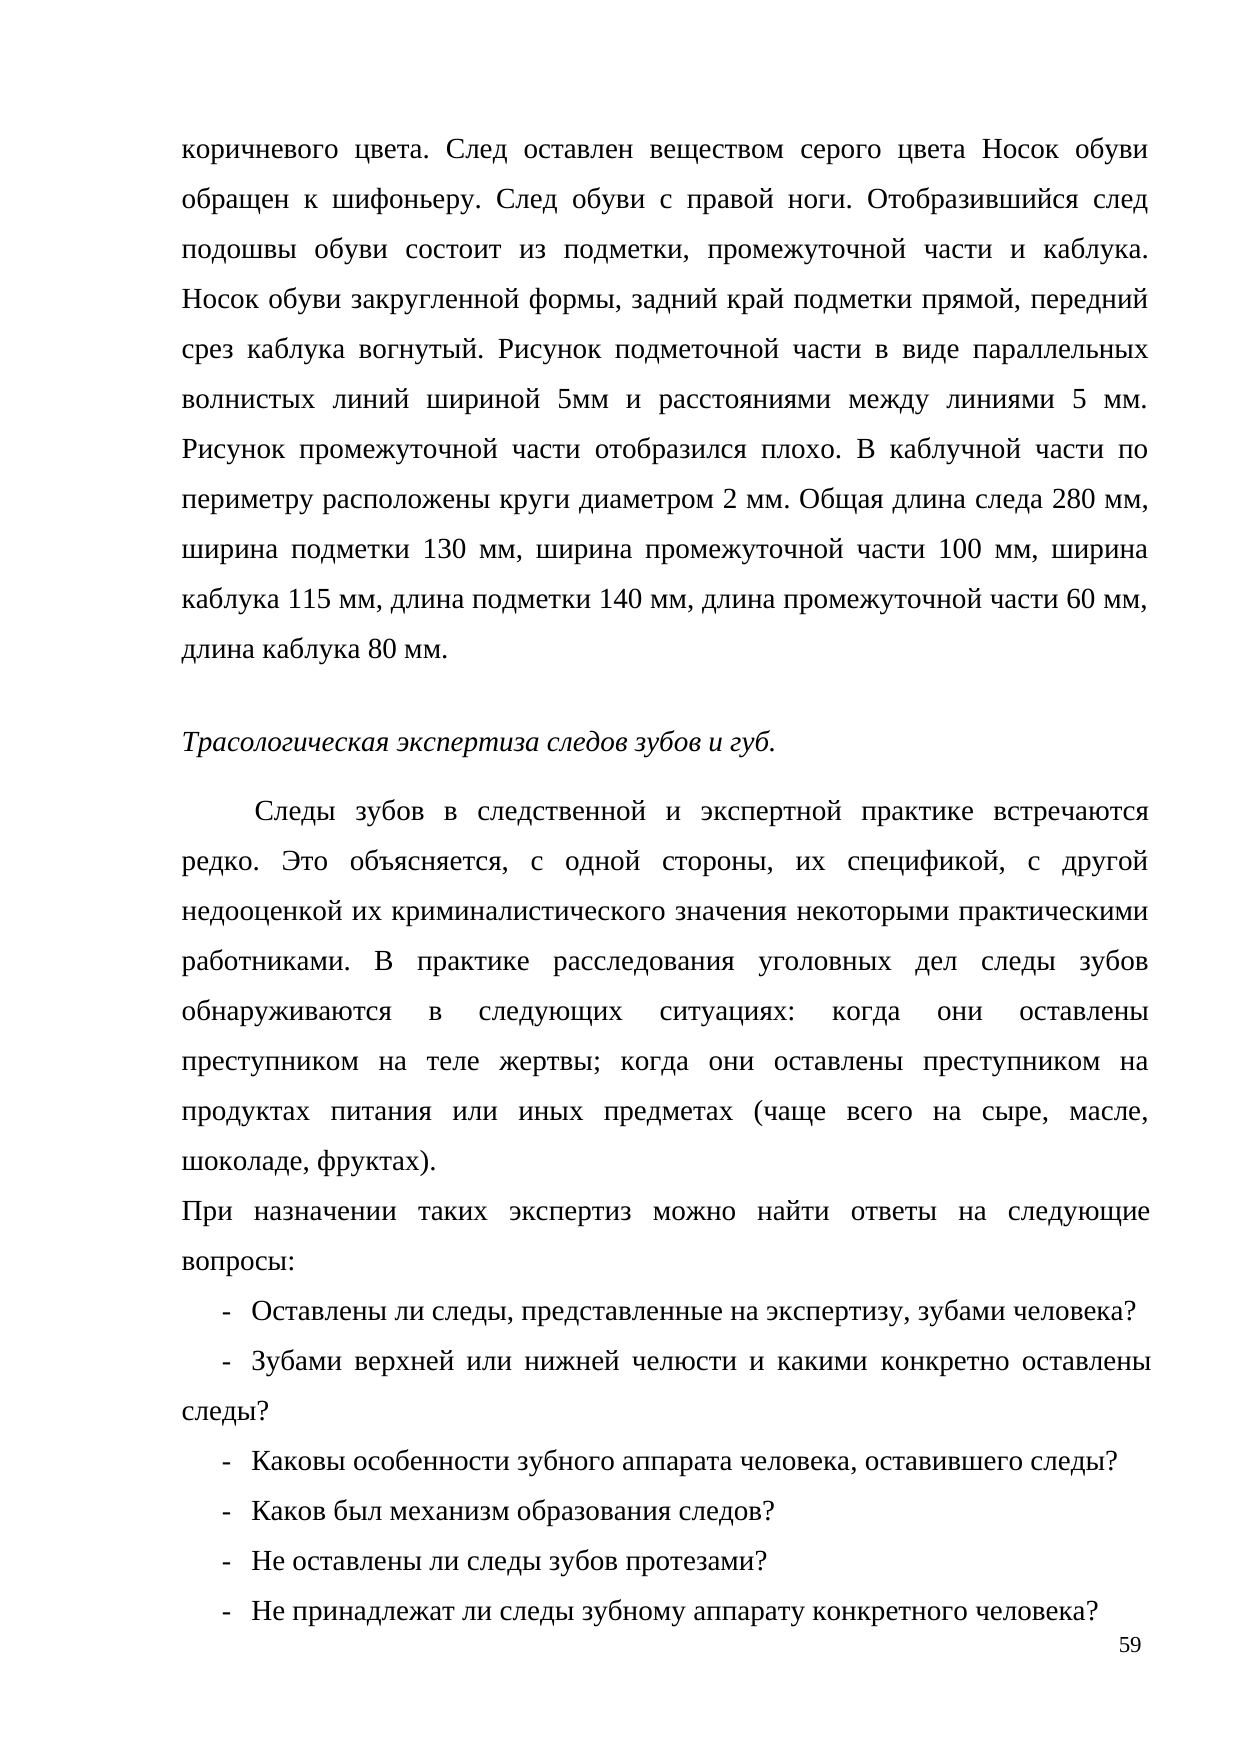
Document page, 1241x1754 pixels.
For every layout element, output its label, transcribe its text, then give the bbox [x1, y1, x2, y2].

list Каковы особенности зубного аппарата человека, оставившего следы? [181, 1431, 1152, 1481]
list Не оставлены ли следы зубов протезами? [181, 1531, 1152, 1581]
text Трасологическая экспертиза следов зубов и губ. [181, 712, 1152, 762]
list Не принадлежат ли следы зубному аппарату конкретного человека? [181, 1581, 1152, 1631]
list Оставлены ли следы, представленные на экспертизу, зубами человека? [181, 1281, 1152, 1331]
text Следы зубов в следственной и экспертной практике встречаются редко. Это объясняется, с одной стороны, их спецификой, с другой недооценкой их криминалистического значения некоторыми практическими работниками. В практике расследования уголовных дел следы зубов обнаруживаются в следующих ситуациях: когда они оставлены преступником на теле жертвы; когда они оставлены преступником на продуктах питания или иных предметах (чаще всего на сыре, масле, шоколаде, фруктах). [181, 781, 1149, 1181]
list Зубами верхней или нижней челюсти и какими конкретно оставлены следы? [181, 1331, 1152, 1431]
list Каков был механизм образования следов? [181, 1481, 1152, 1531]
text При назначении таких экспертиз можно найти ответы на следующие вопросы: [181, 1181, 1152, 1281]
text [181, 118, 1149, 668]
